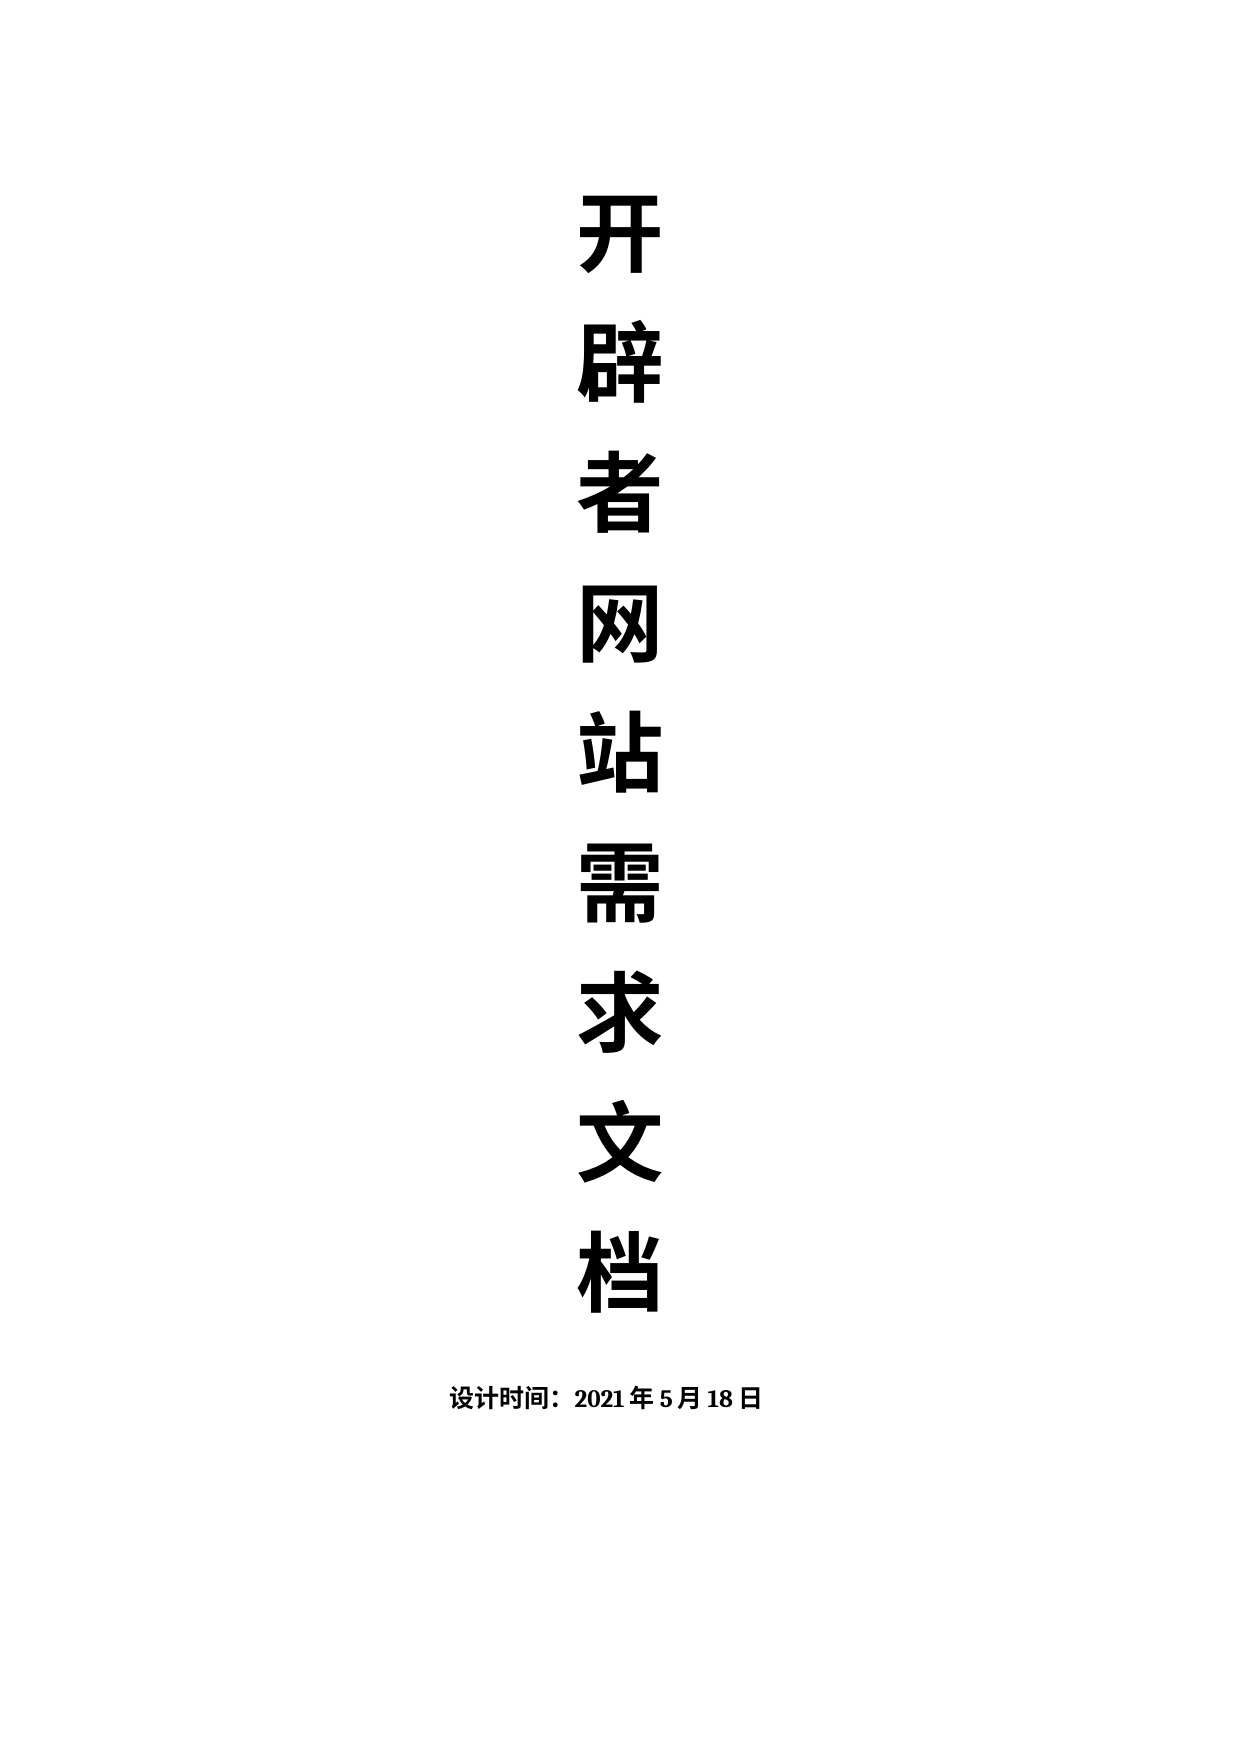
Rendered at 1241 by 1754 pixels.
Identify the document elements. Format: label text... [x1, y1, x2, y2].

text 求 [187, 942, 1053, 1072]
text 辟 [187, 292, 1053, 422]
text 者 [187, 422, 1053, 552]
text 文 [187, 1072, 1053, 1202]
text 站 [187, 682, 1053, 812]
text 网 [187, 552, 1053, 682]
text 需 [187, 812, 1053, 942]
text 开 [187, 162, 1053, 292]
text 档 [187, 1202, 1053, 1332]
text 设计时间：2021年5月18日 [187, 1364, 1003, 1429]
